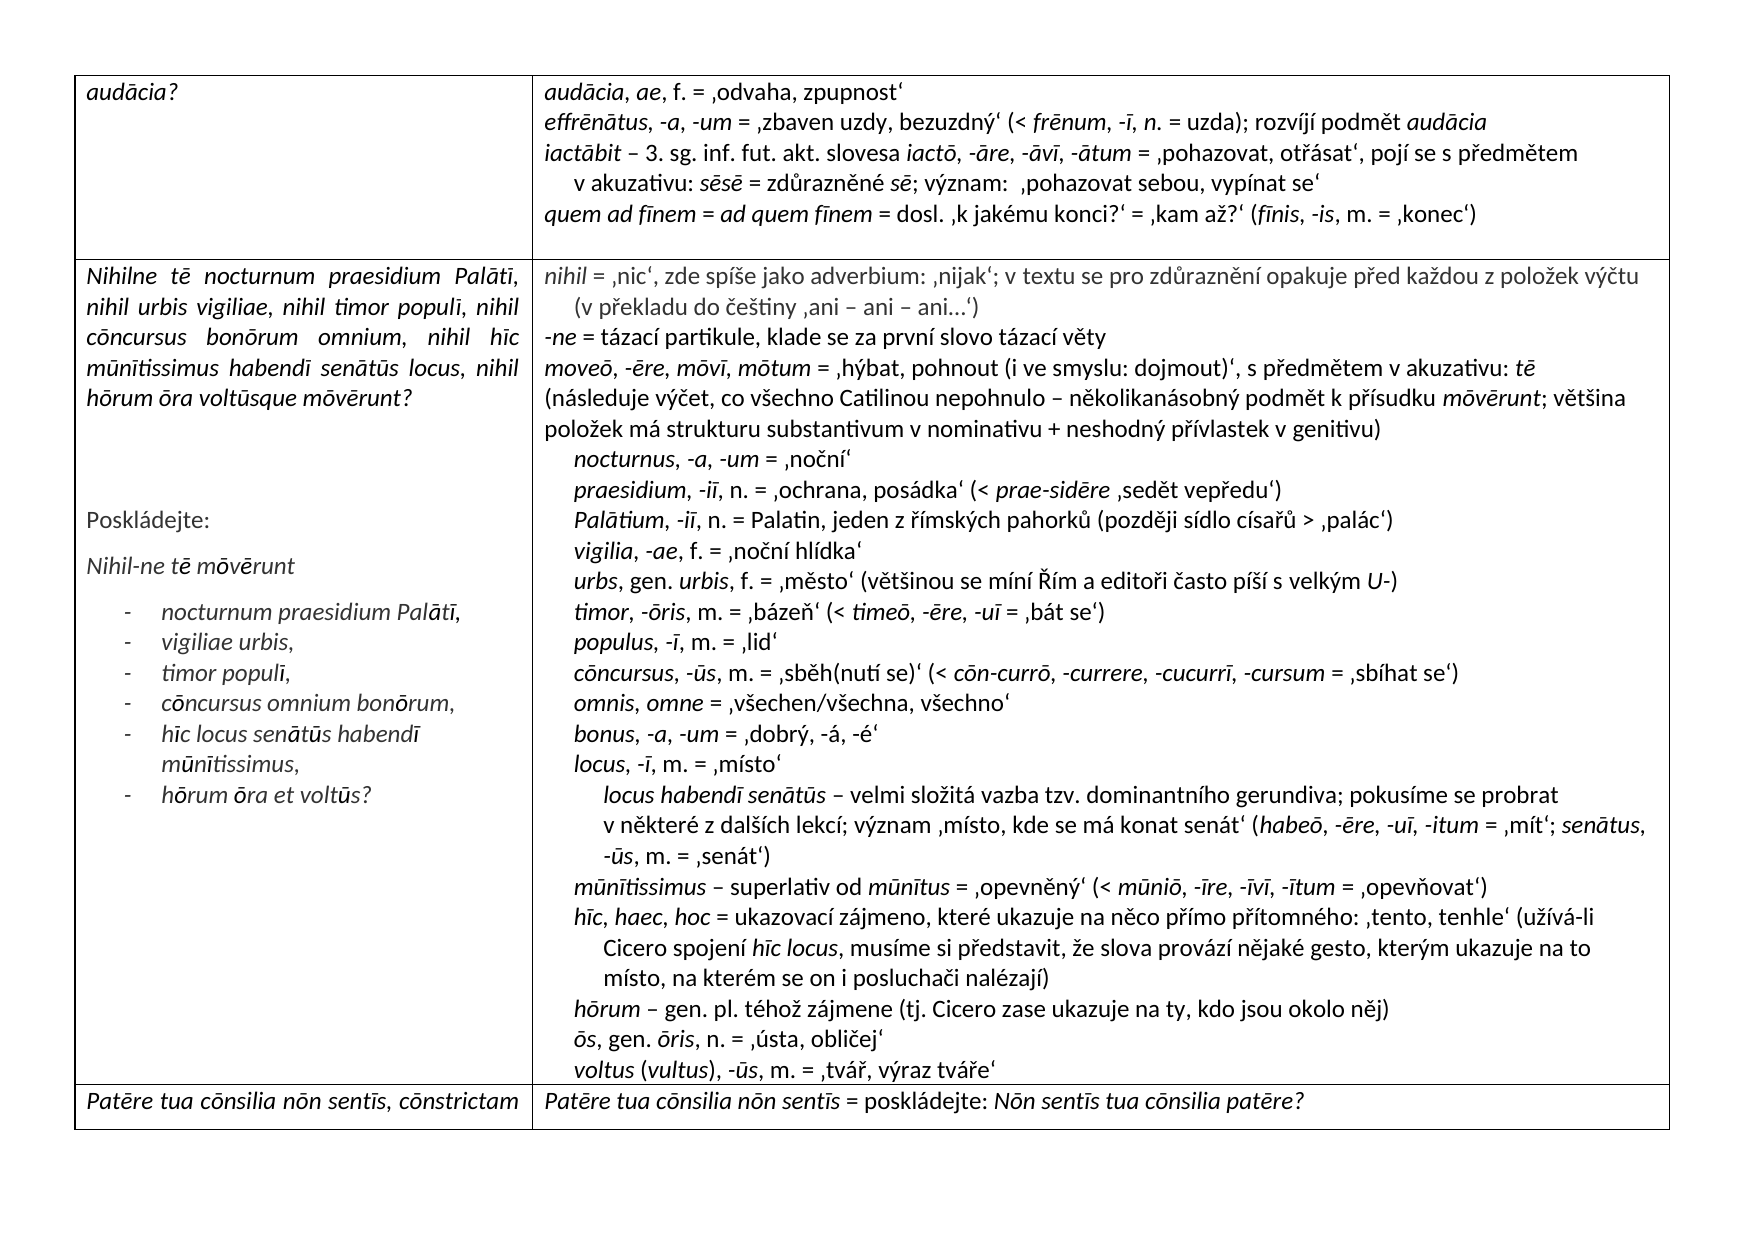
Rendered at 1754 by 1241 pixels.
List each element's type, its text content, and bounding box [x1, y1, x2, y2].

table_cell Nihilne tē nocturnum praesidium Palātī, nihil urbis vigiliae, nihil timor populī, nihil cōncursus bonōrum omnium, nihil hīc mūnītissimus habendī senātūs locus, nihil hōrum ōra voltūsque mōvērunt? Poskládejte: Nihil-ne tē mōvērunt nocturnum praesidium Palātī, vigiliae urbis, timor populī, cōncursus omnium bonōrum, hīc locus senātūs habendī mūnītissimus, hōrum ōra et voltūs? [76, 260, 532, 1084]
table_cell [76, 1085, 532, 1128]
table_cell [533, 1085, 1669, 1128]
table_cell nihil = ‚nic‘, zde spíše jako adverbium: ‚nijak‘; v textu se pro zdůraznění opakuje před každou z položek výčtu (v překladu do češtiny ‚ani – ani – ani…‘) -ne = tázací partikule, klade se za první slovo tázací věty moveō, -ēre, mōvī, mōtum = ‚hýbat, pohnout (i ve smyslu: dojmout)‘, s předmětem v akuzativu: tē (následuje výčet, co všechno Catilinou nepohnulo – několikanásobný podmět k přísudku mōvērunt; většina položek má strukturu substantivum v nominativu + neshodný přívlastek v genitivu) nocturnus, -a, -um = ‚noční‘ praesidium, -iī, n. = ‚ochrana, posádka‘ (< prae-sidēre ‚sedět vepředu‘) Palātium, -iī, n. = Palatin, jeden z římských pahorků (později sídlo císařů > ‚palác‘) vigilia, -ae, f. = ‚noční hlídka‘ urbs, gen. urbis, f. = ‚město‘ (většinou se míní Řím a editoři často píší s velkým U-) timor, -ōris, m. = ‚bázeň‘ (< timeō, -ēre, -uī = ‚bát se‘) populus, -ī, m. = ‚lid‘ cōncursus, -ūs, m. = ‚sběh(nutí se)‘ (< cōn-currō, -currere, -cucurrī, -cursum = ‚sbíhat se‘) omnis, omne = ‚všechen/všechna, všechno‘ bonus, -a, -um = ‚dobrý, -á, -é‘ locus, -ī, m. = ‚místo‘ locus habendī senātūs – velmi složitá vazba tzv. dominantního gerundiva; pokusíme se probrat v některé z dalších lekcí; význam ‚místo, kde se má konat senát‘ (habeō, -ēre, -uī, -itum = ‚mít‘; senātus, -ūs, m. = ‚senát‘) mūnītissimus – superlativ od mūnītus = ‚opevněný‘ (< mūniō, -īre, -īvī, -ītum = ‚opevňovat‘) hīc, haec, hoc = ukazovací zájmeno, které ukazuje na něco přímo přítomného: ‚tento, tenhle‘ (užívá-li Cicero spojení hīc locus, musíme si představit, že slova provází nějaké gesto, kterým ukazuje na to místo, na kterém se on i posluchači nalézají) hōrum – gen. pl. téhož zájmene (tj. Cicero zase ukazuje na ty, kdo jsou okolo něj) ōs, gen. ōris, n. = ‚ústa, obličej‘ voltus (vultus), -ūs, m. = ‚tvář, výraz tváře‘ [533, 260, 1669, 1084]
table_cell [533, 76, 1669, 259]
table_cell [76, 76, 532, 259]
